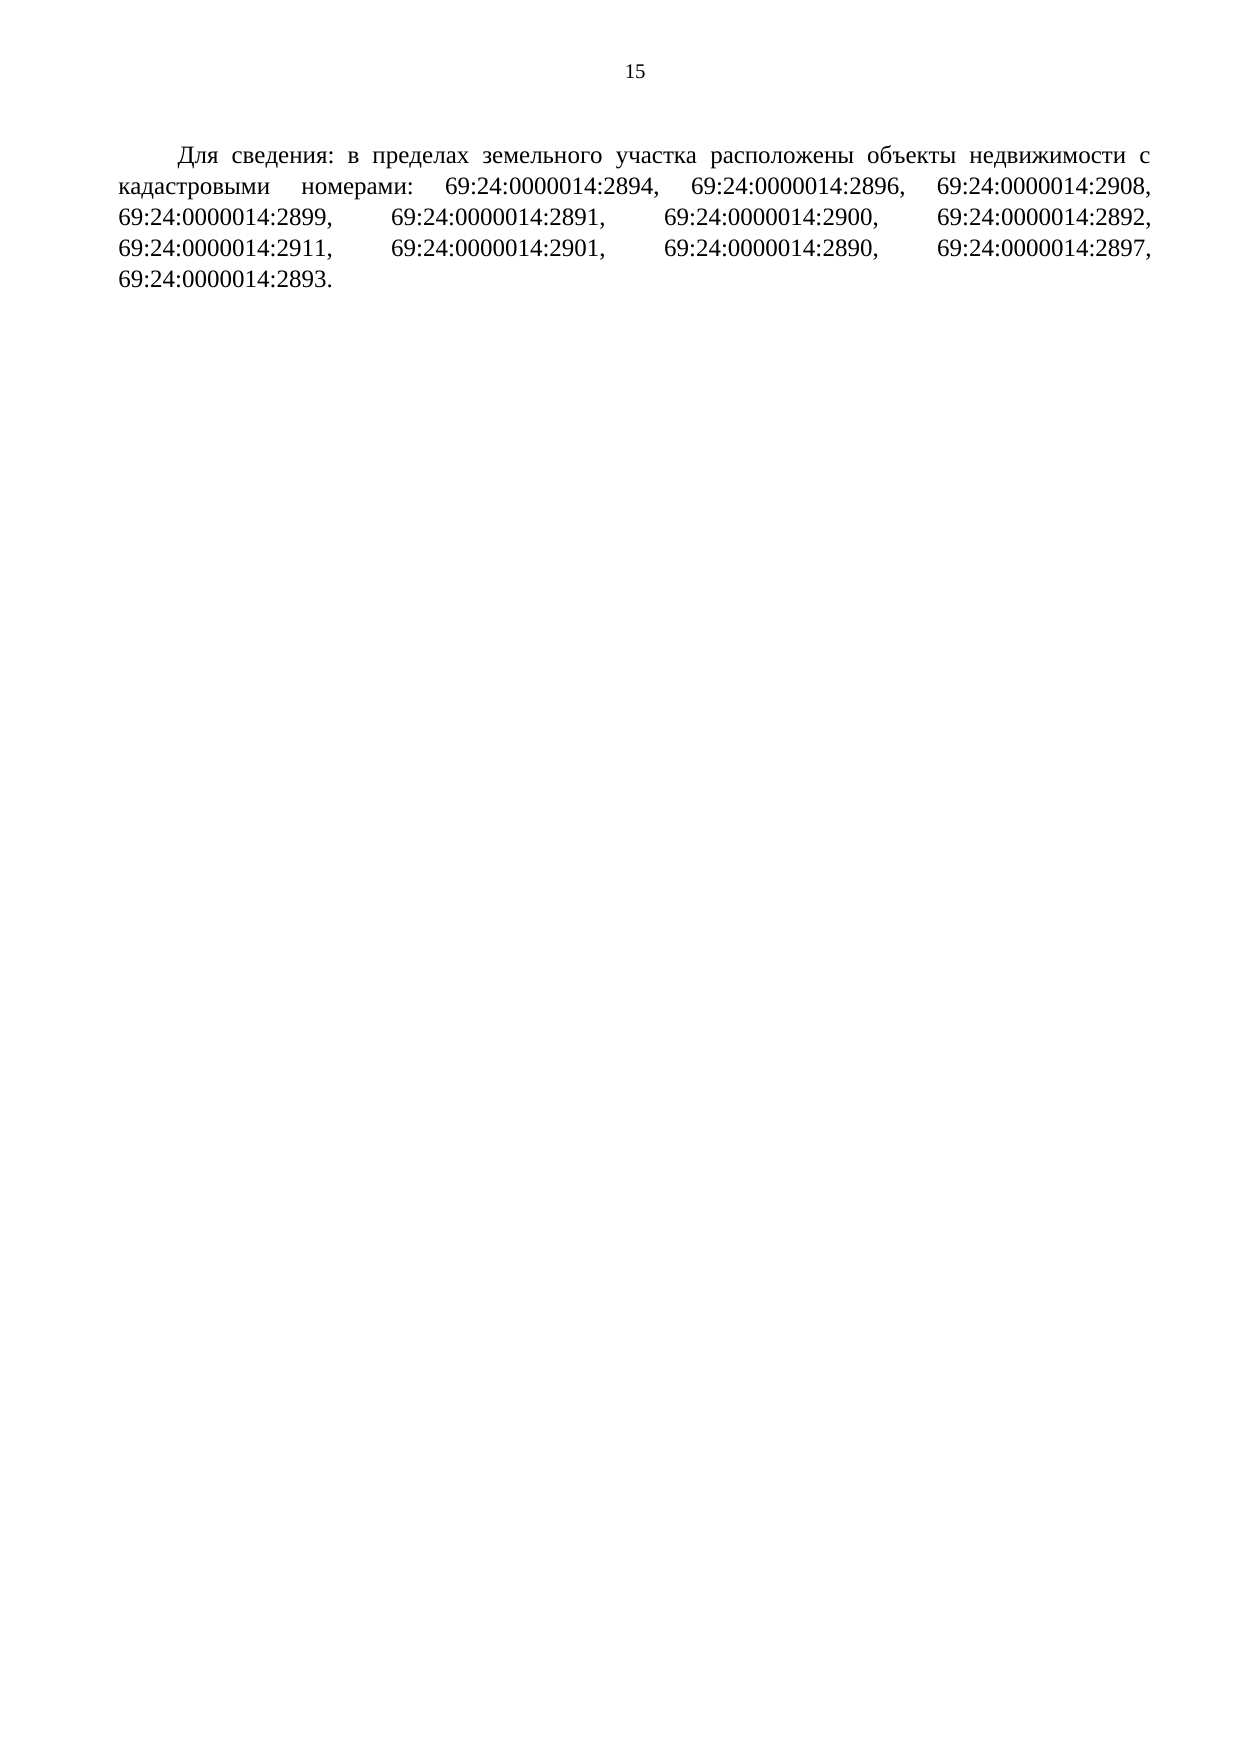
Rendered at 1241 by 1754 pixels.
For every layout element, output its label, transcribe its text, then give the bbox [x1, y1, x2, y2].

text Для сведения: в пределах земельного участка расположены объекты недвижимости с кадастровыми номерами: 69:24:0000014:2894, 69:24:0000014:2896, 69:24:0000014:2908, 69:24:0000014:2899, 69:24:0000014:2891, 69:24:0000014:2900, 69:24:0000014:2892, 69:24:0000014:2911, 69:24:0000014:2901, 69:24:0000014:2890, 69:24:0000014:2897, 69:24:0000014:2893. [118, 140, 1152, 293]
